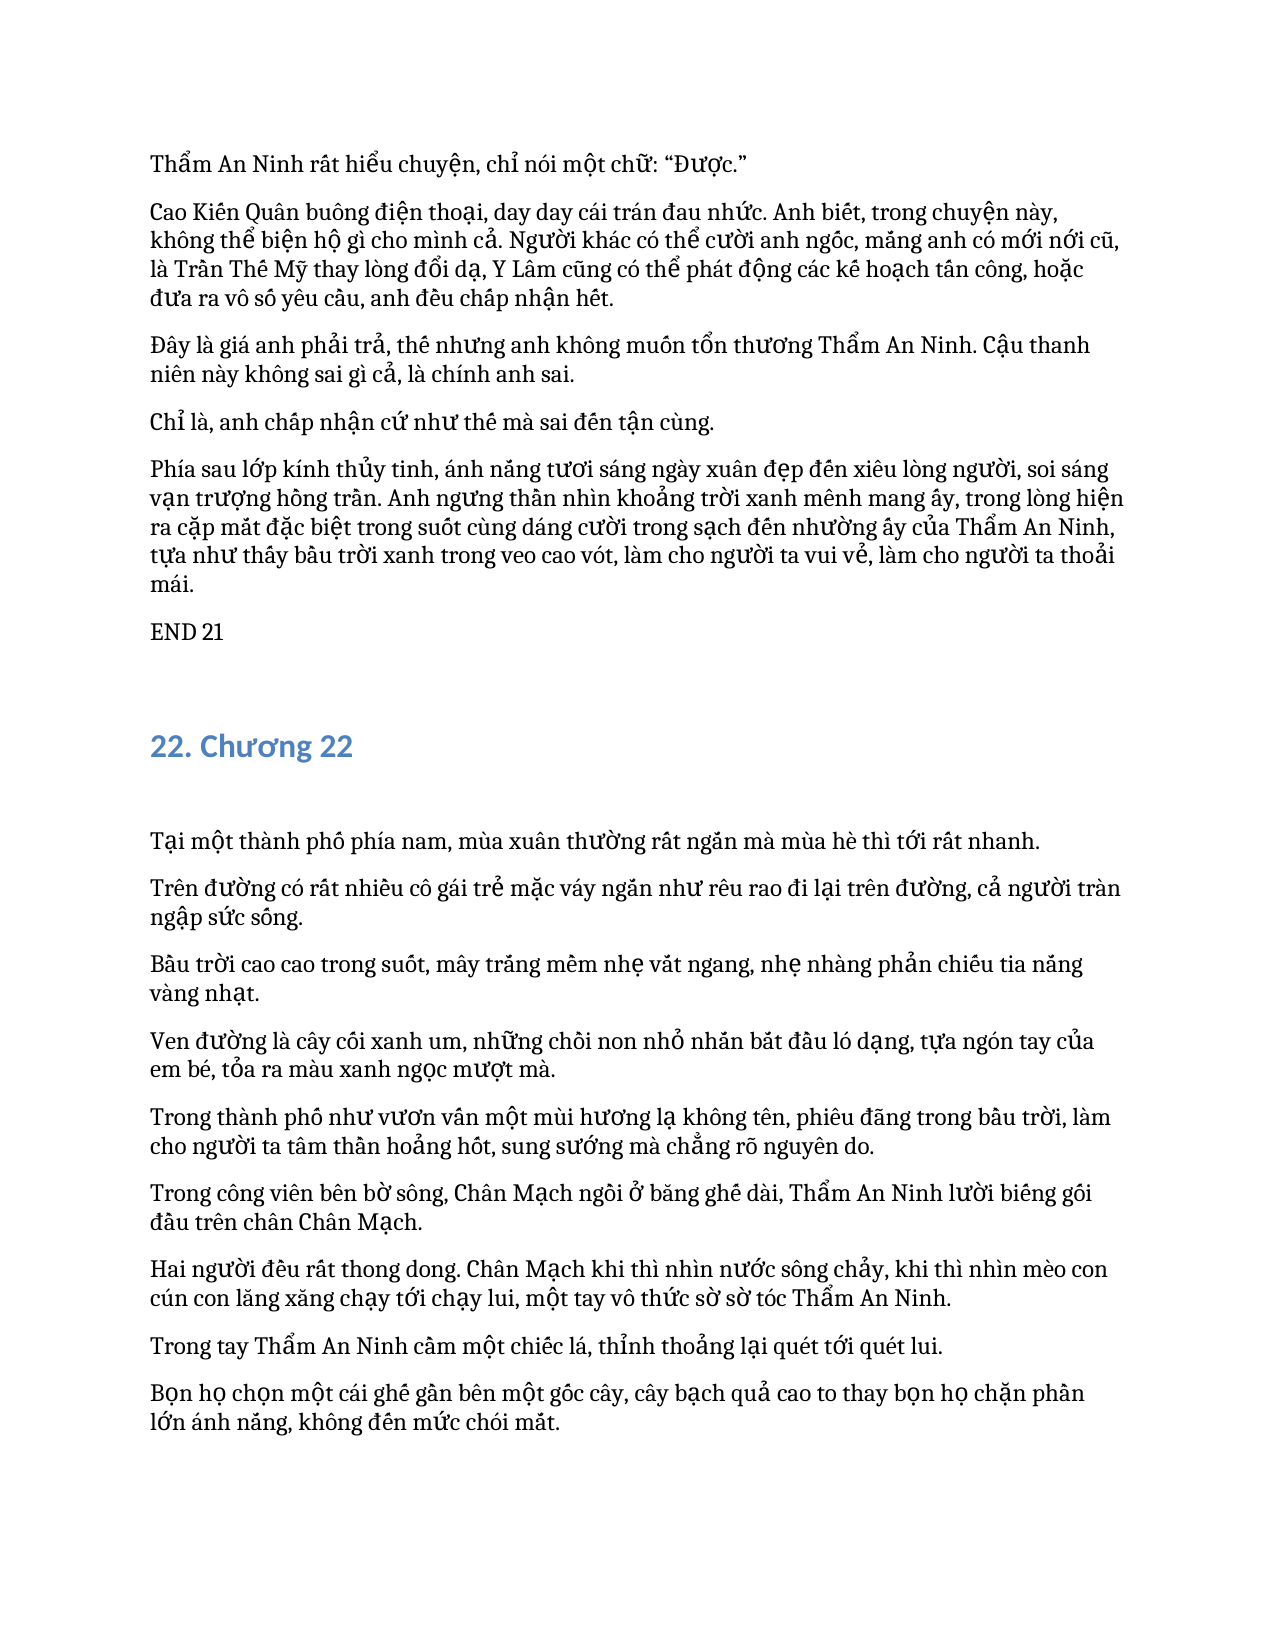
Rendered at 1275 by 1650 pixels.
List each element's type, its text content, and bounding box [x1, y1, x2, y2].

text Trong thành phố như vươn vấn một mùi hương lạ không tên, phiêu đãng trong bầu trời, làm cho người ta tâm thần hoảng hốt, sung sướng mà chẳng rõ nguyên do. [150, 1103, 1125, 1160]
text Tại một thành phố phía nam, mùa xuân thường rất ngắn mà mùa hè thì tới rất nhanh. [150, 769, 1125, 855]
text Cao Kiến Quân buông điện thoại, day day cái trán đau nhức. Anh biết, trong chuyện này, không thể biện hộ gì cho mình cả. Người khác có thể cười anh ngốc, mắng anh có mới nới cũ, là Trần Thế Mỹ thay lòng đổi dạ, Y Lâm cũng có thể phát động các kế hoạch tấn công, hoặc đưa ra vô số yêu cầu, anh đều chấp nhận hết. [150, 197, 1125, 312]
text Trong tay Thẩm An Ninh cầm một chiếc lá, thỉnh thoảng lại quét tới quét lui. [150, 1332, 1125, 1360]
text Bọn họ chọn một cái ghế gần bên một gốc cây, cây bạch quả cao to thay bọn họ chặn phần lớn ánh nắng, không đến mức chói mắt. [150, 1379, 1125, 1437]
text Phía sau lớp kính thủy tinh, ánh nắng tươi sáng ngày xuân đẹp đến xiêu lòng người, soi sáng vạn trượng hồng trần. Anh ngưng thần nhìn khoảng trời xanh mênh mang ấy, trong lòng hiện ra cặp mắt đặc biệt trong suốt cùng dáng cười trong sạch đến nhường ấy của Thẩm An Ninh, tựa như thấy bầu trời xanh trong veo cao vót, làm cho người ta vui vẻ, làm cho người ta thoải mái. [150, 455, 1125, 599]
text Bầu trời cao cao trong suốt, mây trắng mềm nhẹ vắt ngang, nhẹ nhàng phản chiếu tia nắng vàng nhạt. [150, 950, 1125, 1008]
text Trên đường có rất nhiều cô gái trẻ mặc váy ngắn như rêu rao đi lại trên đường, cả người tràn ngập sức sống. [150, 874, 1125, 932]
text Ven đường là cây cối xanh um, những chồi non nhỏ nhắn bắt đầu ló dạng, tựa ngón tay của em bé, tỏa ra màu xanh ngọc mượt mà. [150, 1027, 1125, 1084]
text END 21 [150, 617, 1125, 704]
text Thẩm An Ninh rất hiểu chuyện, chỉ nói một chữ: “Được.” [150, 150, 1125, 179]
text Trong công viên bên bờ sông, Chân Mạch ngồi ở băng ghế dài, Thẩm An Ninh lười biếng gối đầu trên chân Chân Mạch. [150, 1179, 1125, 1237]
text Hai người đều rất thong dong. Chân Mạch khi thì nhìn nước sông chảy, khi thì nhìn mèo con cún con lăng xăng chạy tới chạy lui, một tay vô thức sờ sờ tóc Thẩm An Ninh. [150, 1255, 1125, 1313]
subtitle 22. Chương 22 [150, 724, 1125, 765]
text Chỉ là, anh chấp nhận cứ như thế mà sai đến tận cùng. [150, 407, 1125, 436]
text Đây là giá anh phải trả, thế nhưng anh không muốn tổn thương Thẩm An Ninh. Cậu thanh niên này không sai gì cả, là chính anh sai. [150, 331, 1125, 389]
